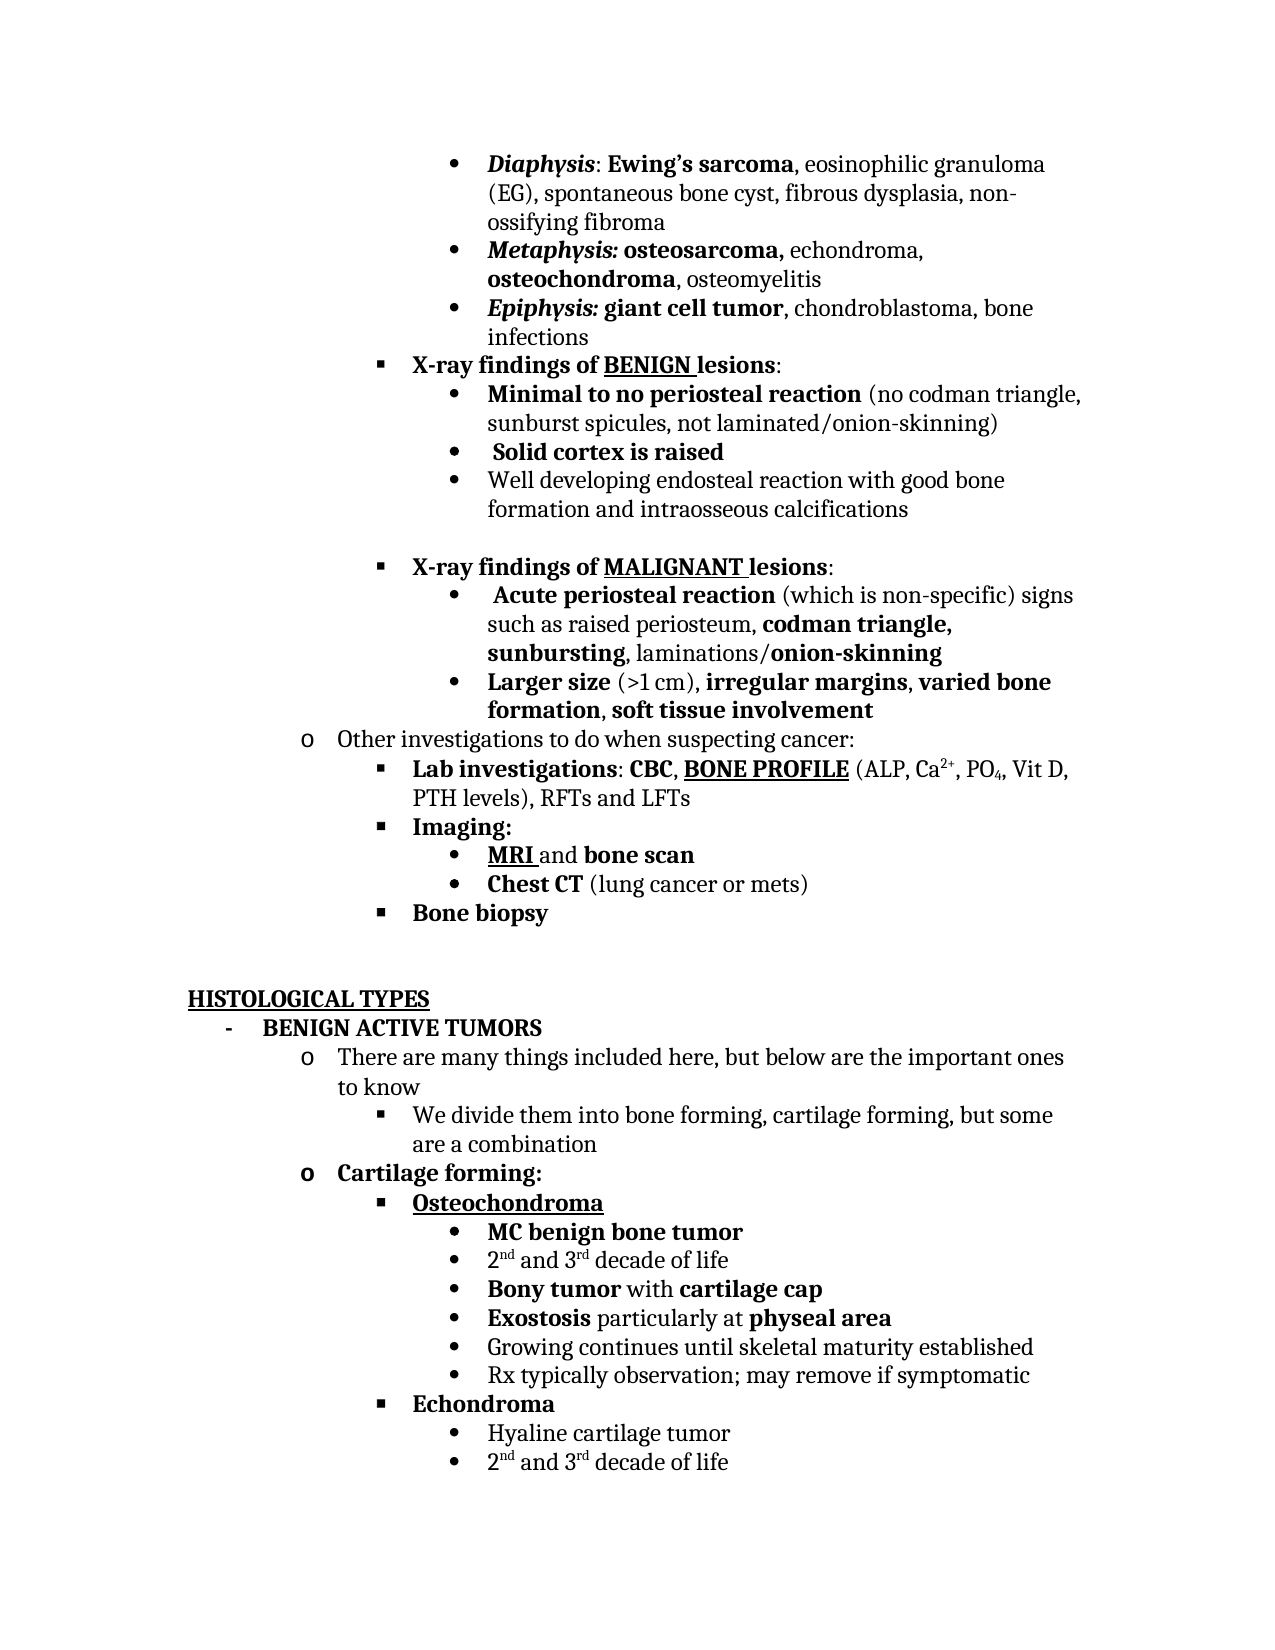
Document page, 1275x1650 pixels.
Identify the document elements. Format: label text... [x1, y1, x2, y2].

list Cartilage forming: [300, 1159, 1087, 1189]
list 2nd and 3rd decade of life [450, 1447, 1087, 1476]
list 2nd and 3rd decade of life [450, 1246, 1087, 1275]
list BENIGN ACTIVE TUMORS [225, 1014, 1087, 1042]
list There are many things included here, but below are the important ones to know [300, 1042, 1087, 1101]
list Minimal to no periosteal reaction (no codman triangle, sunburst spicules, not laminated/onion-skinning) [450, 380, 1087, 437]
list MC benign bone tumor [450, 1217, 1087, 1246]
list Bony tumor with cartilage cap [450, 1275, 1087, 1304]
list Imaging: [375, 812, 1087, 841]
list Rx typically observation; may remove if symptomatic [450, 1361, 1087, 1390]
list Epiphysis: giant cell tumor, chondroblastoma, bone infections [450, 294, 1087, 351]
list Metaphysis: osteosarcoma, echondroma, osteochondroma, osteomyelitis [450, 236, 1087, 294]
list Exostosis particularly at physeal area [450, 1304, 1087, 1332]
list Bone biopsy [375, 899, 1087, 927]
list We divide them into bone forming, cartilage forming, but some are a combination [375, 1101, 1087, 1159]
list X-ray findings of MALIGNANT lesions: [375, 552, 1087, 581]
list Hyaline cartilage tumor [450, 1419, 1087, 1447]
list Well developing endosteal reaction with good bone formation and intraosseous calcifications [450, 466, 1087, 524]
list Diaphysis: Ewing’s sarcoma, eosinophilic granuloma (EG), spontaneous bone cyst, fibrous dysplasia, non-ossifying fibroma [450, 150, 1087, 236]
list Growing continues until skeletal maturity established [450, 1332, 1087, 1361]
list X-ray findings of BENIGN lesions: [375, 351, 1087, 380]
list Other investigations to do when suspecting cancer: [300, 725, 1087, 755]
list Acute periosteal reaction (which is non-specific) signs such as raised periosteum, codman triangle, sunbursting, laminations/onion-skinning [450, 581, 1087, 667]
list Osteochondroma [375, 1189, 1087, 1217]
list Lab investigations: CBC, BONE PROFILE (ALP, Ca2+, PO4, Vit D, PTH levels), RFTs and LFTs [375, 755, 1087, 812]
list Solid cortex is raised [450, 437, 1087, 466]
list Chest CT (lung cancer or mets) [450, 870, 1087, 899]
list Echondroma [375, 1390, 1087, 1419]
list MRI and bone scan [450, 841, 1087, 870]
text HISTOLOGICAL TYPES [187, 985, 1087, 1014]
list Larger size (>1 cm), irregular margins, varied bone formation, soft tissue involvement [450, 667, 1087, 725]
